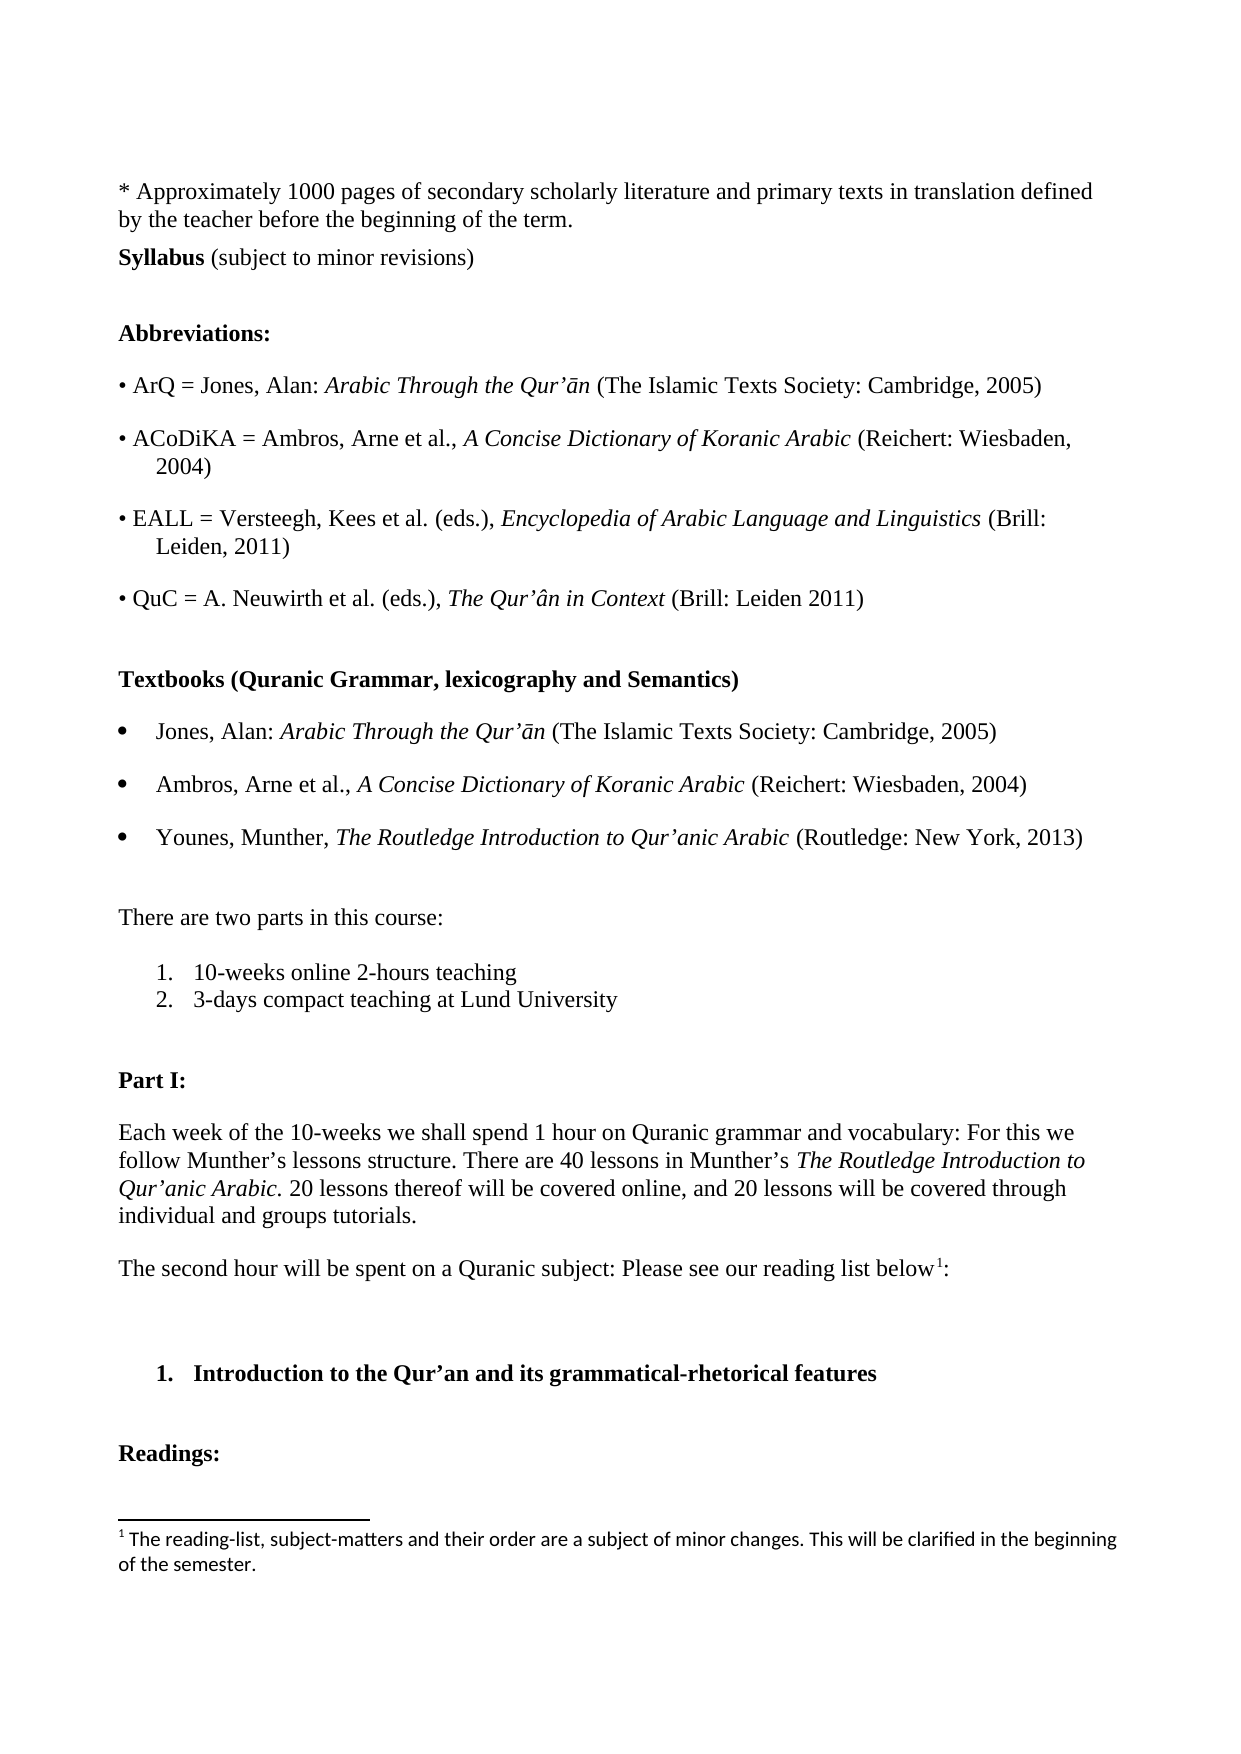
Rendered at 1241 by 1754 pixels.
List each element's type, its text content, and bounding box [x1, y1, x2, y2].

list 10-weeks online 2-hours teaching [156, 958, 1122, 986]
text Readings: [118, 1439, 1122, 1467]
text • ACoDiKA = Ambros, Arne et al., A Concise Dictionary of Koranic Arabic (Reichert: Wiesbaden, 2004) [118, 424, 1122, 479]
list Younes, Munther, The Routledge Introduction to Qur’anic Arabic (Routledge: New York, 2013) [118, 822, 1122, 850]
list 3-days compact teaching at Lund University [156, 986, 1122, 1013]
list Ambros, Arne et al., A Concise Dictionary of Koranic Arabic (Reichert: Wiesbaden, 2004) [118, 770, 1122, 797]
text • EALL = Versteegh, Kees et al. (eds.), Encyclopedia of Arabic Language and Linguistics (Brill: Leiden, 2011) [118, 504, 1122, 559]
text Syllabus (subject to minor revisions) [118, 243, 1122, 270]
text The second hour will be spent on a Quranic subject: Please see our reading list below: [118, 1254, 1122, 1281]
text Each week of the 10-weeks we shall spend 1 hour on Quranic grammar and vocabulary: For this we follow Munther’s lessons structure. There are 40 lessons in Munther’s The Routledge Introduction to Qur’anic Arabic. 20 lessons thereof will be covered online, and 20 lessons will be covered through individual and groups tutorials. [118, 1118, 1122, 1229]
list Jones, Alan: Arabic Through the Qur’ān (The Islamic Texts Society: Cambridge, 2005) [118, 717, 1122, 745]
text Part I: [118, 1066, 1122, 1093]
text Textbooks (Quranic Grammar, lexicography and Semantics) [118, 665, 1122, 692]
text * Approximately 1000 pages of secondary scholarly literature and primary texts in translation defined by the teacher before the beginning of the term. [118, 177, 1122, 232]
text • ArQ = Jones, Alan: Arabic Through the Qur’ān (The Islamic Texts Society: Cambridge, 2005) [118, 371, 1122, 399]
text There are two parts in this course: [118, 903, 1122, 930]
text • QuC = A. Neuwirth et al. (eds.), The Qur’ân in Context (Brill: Leiden 2011) [118, 584, 1122, 612]
list Introduction to the Qur’an and its grammatical-rhetorical features [156, 1359, 1122, 1387]
text Abbreviations: [118, 319, 1122, 346]
